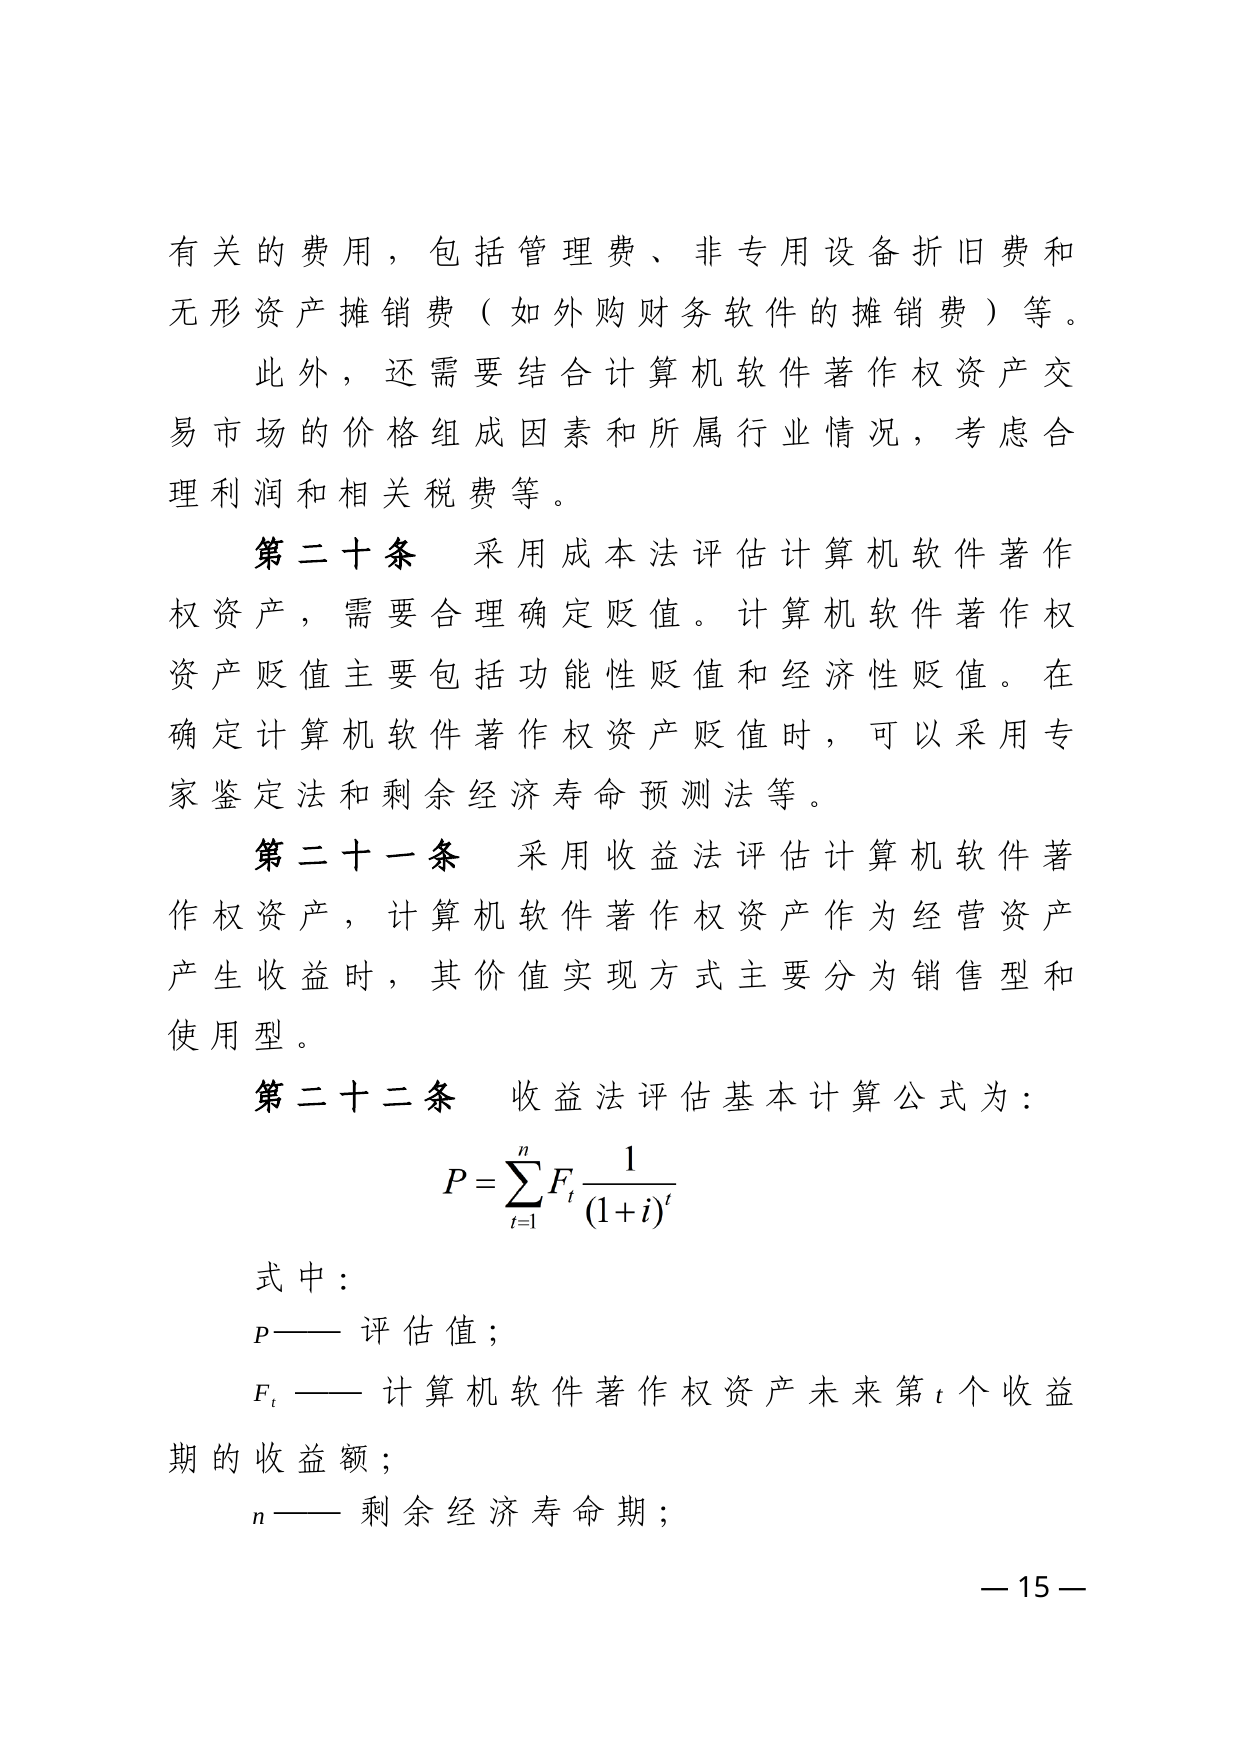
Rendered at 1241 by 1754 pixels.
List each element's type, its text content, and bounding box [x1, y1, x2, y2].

list 此外，还需要结合计算机软件著作权资产交易市场的价格组成因素和所属行业情况，考虑合理利润和相关税费等。 [167, 340, 1085, 521]
text ——评估值； [167, 1305, 1085, 1365]
picture [438, 1144, 677, 1229]
list 第二十条 采用成本法评估计算机软件著作权资产，需要合理确定贬值。计算机软件著作权资产贬值主要包括功能性贬值和经济性贬值。在确定计算机软件著作权资产贬值时，可以采用专家鉴定法和剩余经济寿命预测法等。 [167, 521, 1085, 822]
list 第二十一条 采用收益法评估计算机软件著作权资产，计算机软件著作权资产作为经营资产产生收益时，其价值实现方式主要分为销售型和使用型。 [167, 822, 1085, 1064]
list 第二十二条 收益法评估基本计算公式为： [167, 1064, 1085, 1124]
text 式中： [167, 1245, 1085, 1305]
text ——剩余经济寿命期； [167, 1486, 1085, 1546]
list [167, 219, 1085, 340]
text ——计算机软件著作权资产未来第个收益期的收益额； [167, 1365, 1085, 1486]
